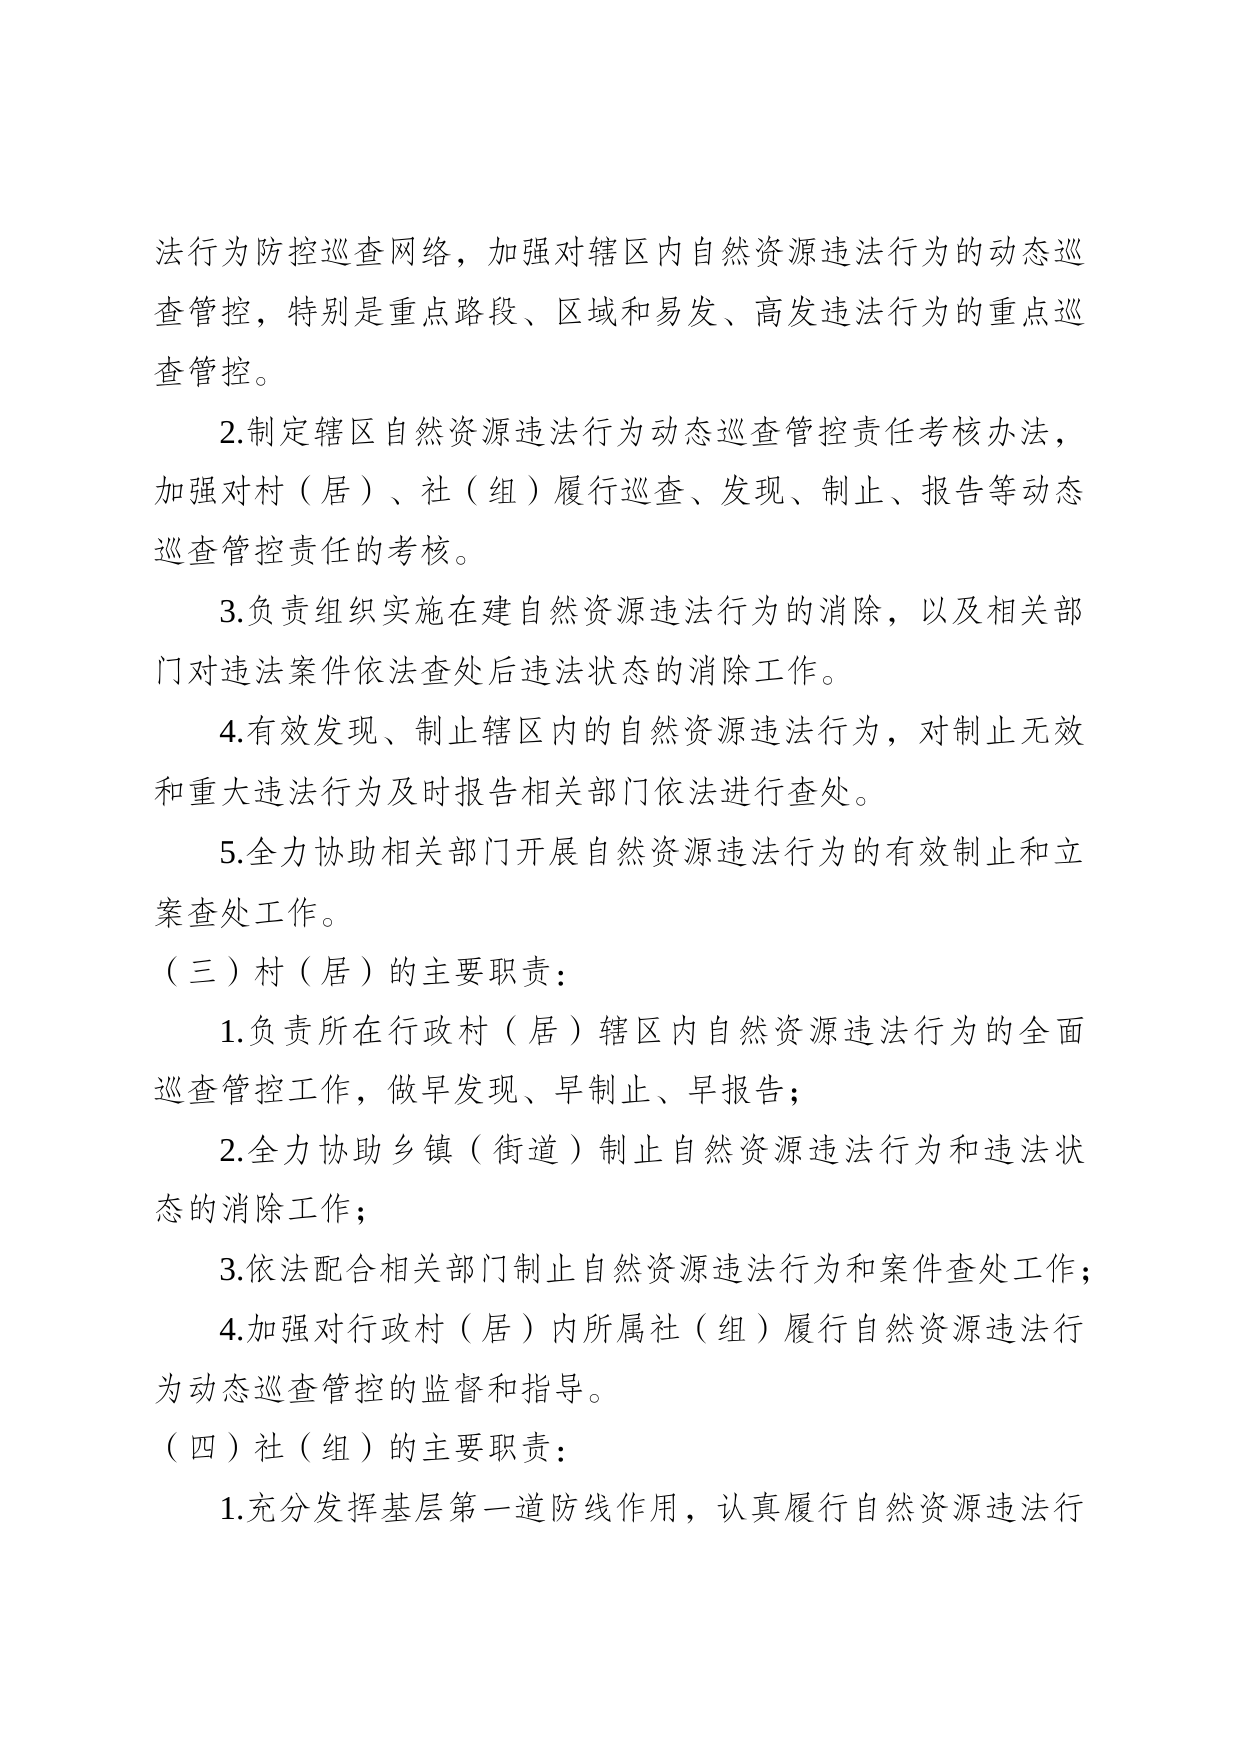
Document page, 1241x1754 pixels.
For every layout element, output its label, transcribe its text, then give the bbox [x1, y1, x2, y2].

text 3.负责组织实施在建自然资源违法行为的消除，以及相关部门对违法案件依法查处后违法状态的消除工作。 [152, 575, 1087, 694]
text 3.依法配合相关部门制止自然资源违法行为和案件查处工作； [152, 1233, 1087, 1293]
text 2.全力协助乡镇（街道）制止自然资源违法行为和违法状 态的消除工作； [152, 1113, 1087, 1233]
text 4.加强对行政村（居）内所属社（组）履行自然资源违法行为动态巡查管控的监督和指导。 [152, 1293, 1087, 1412]
text 1.负责所在行政村（居）辖区内自然资源违法行为的全面 巡查管控工作，做早发现、早制止、早报告； [152, 995, 1087, 1113]
text 2.制定辖区自然资源违法行为动态巡查管控责任考核办法，加强对村（居）、社（组）履行巡查、发现、制止、报告等动态巡查管控责任的考核。 [152, 395, 1087, 575]
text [152, 1471, 1087, 1531]
text （三）村（居）的主要职责： [152, 936, 1087, 995]
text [152, 216, 1087, 395]
text 4.有效发现、制止辖区内的自然资源违法行为，对制止无效和重大违法行为及时报告相关部门依法进行查处。 [152, 694, 1087, 815]
text 5.全力协助相关部门开展自然资源违法行为的有效制止和立案查处工作。 [152, 815, 1087, 936]
text （四）社（组）的主要职责： [152, 1412, 1087, 1471]
